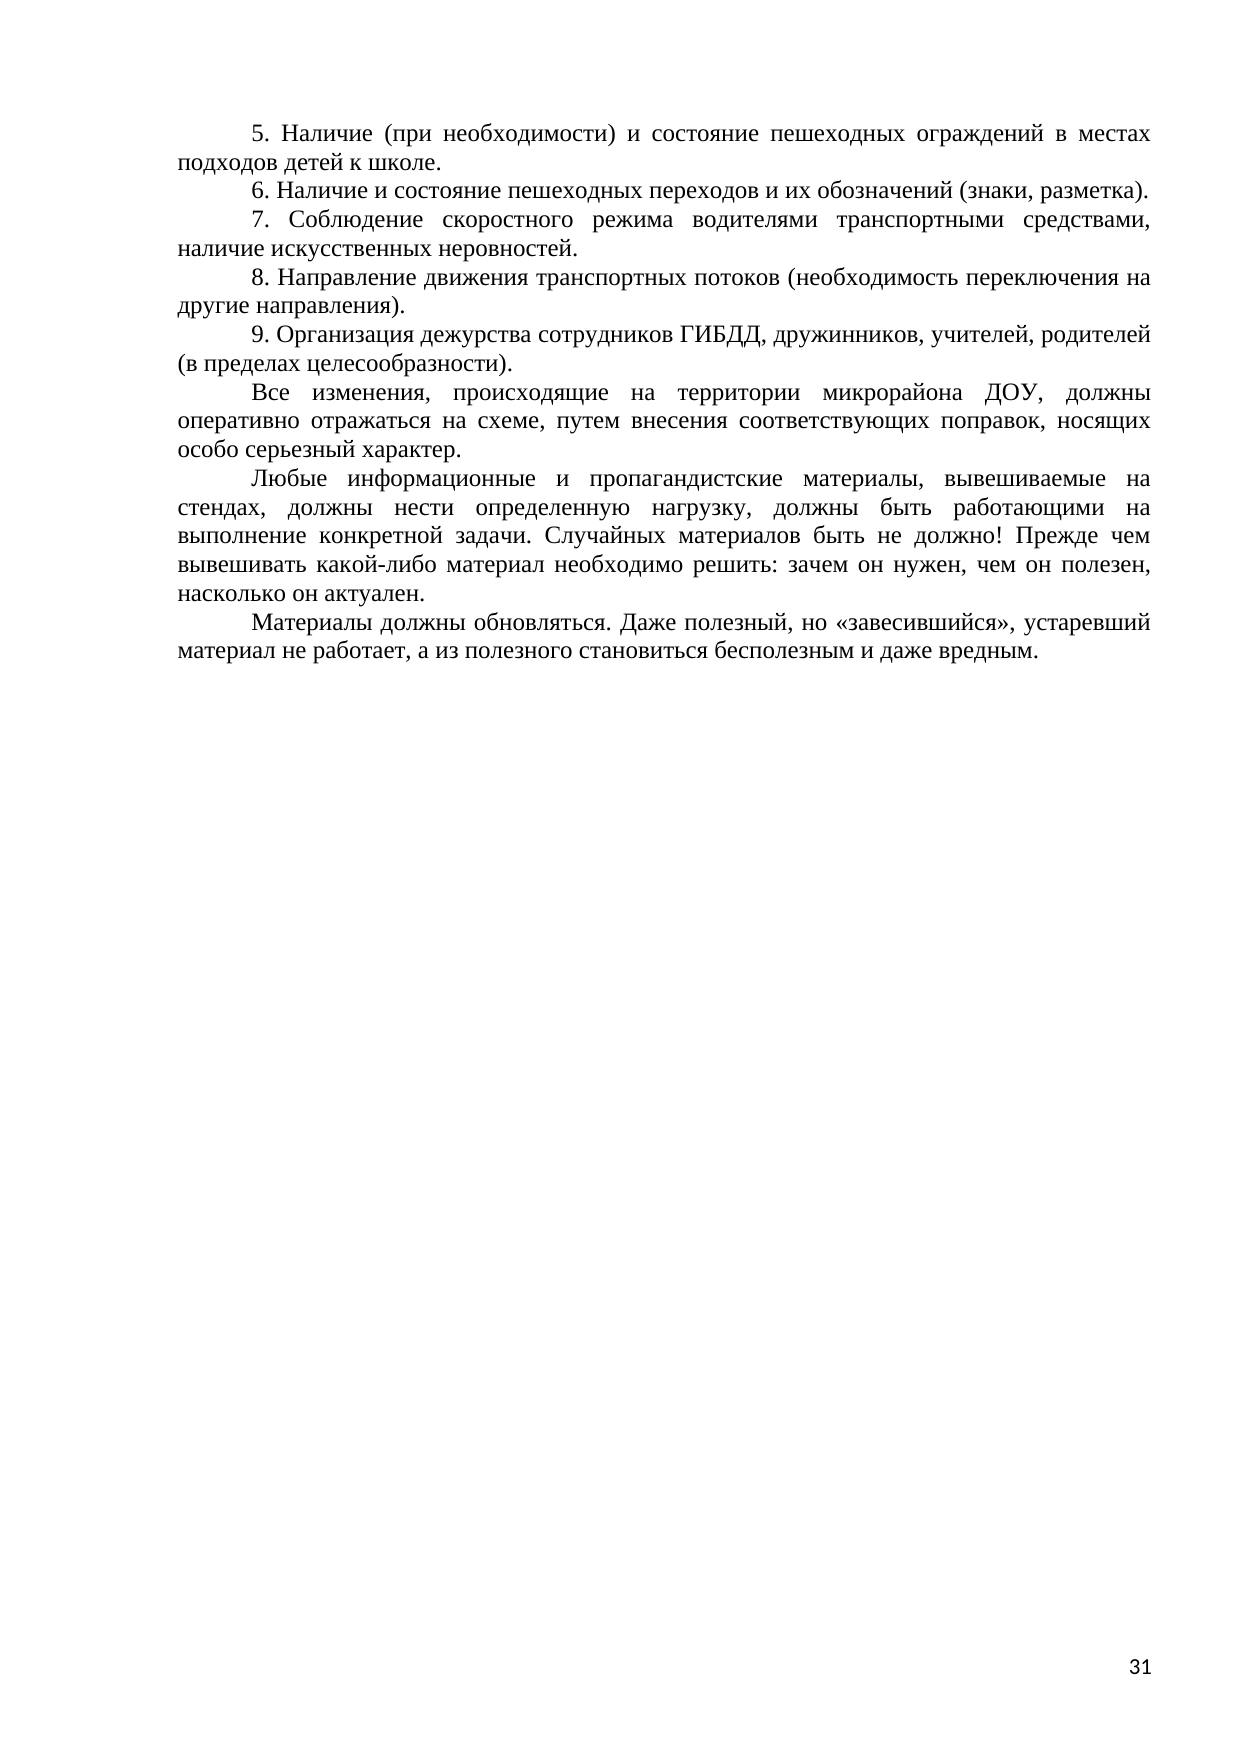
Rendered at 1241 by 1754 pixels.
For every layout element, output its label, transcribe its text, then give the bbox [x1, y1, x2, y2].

text 6. Наличие и состояние пешеходных переходов и их обозначений (знаки, разметка). [177, 176, 1152, 204]
text 8. Направление движения транспортных потоков (необходимость переключения на другие направления). [177, 262, 1152, 319]
text 9. Организация дежурства сотрудников ГИБДД, дружинников, учителей, родителей (в пределах целесообразности). [177, 319, 1152, 377]
text 5. Наличие (при необходимости) и состояние пешеходных ограждений в местах подходов детей к школе. [177, 118, 1152, 176]
text Любые информационные и пропагандистские материалы, вывешиваемые на стендах, должны нести определенную нагрузку, должны быть работающими на выполнение конкретной задачи. Случайных материалов быть не должно! Прежде чем вывешивать какой-либо материал необходимо решить: зачем он нужен, чем он полезен, насколько он актуален. [177, 463, 1152, 607]
text Все изменения, происходящие на территории микрорайона ДОУ, должны оперативно отражаться на схеме, путем внесения соответствующих поправок, носящих особо серьезный характер. [177, 377, 1152, 463]
text Материалы должны обновляться. Даже полезный, но «завесившийся», устаревший материал не работает, а из полезного становиться бесполезным и даже вредным. [177, 607, 1152, 664]
text 7. Соблюдение скоростного режима водителями транспортными средствами, наличие искусственных неровностей. [177, 204, 1152, 262]
